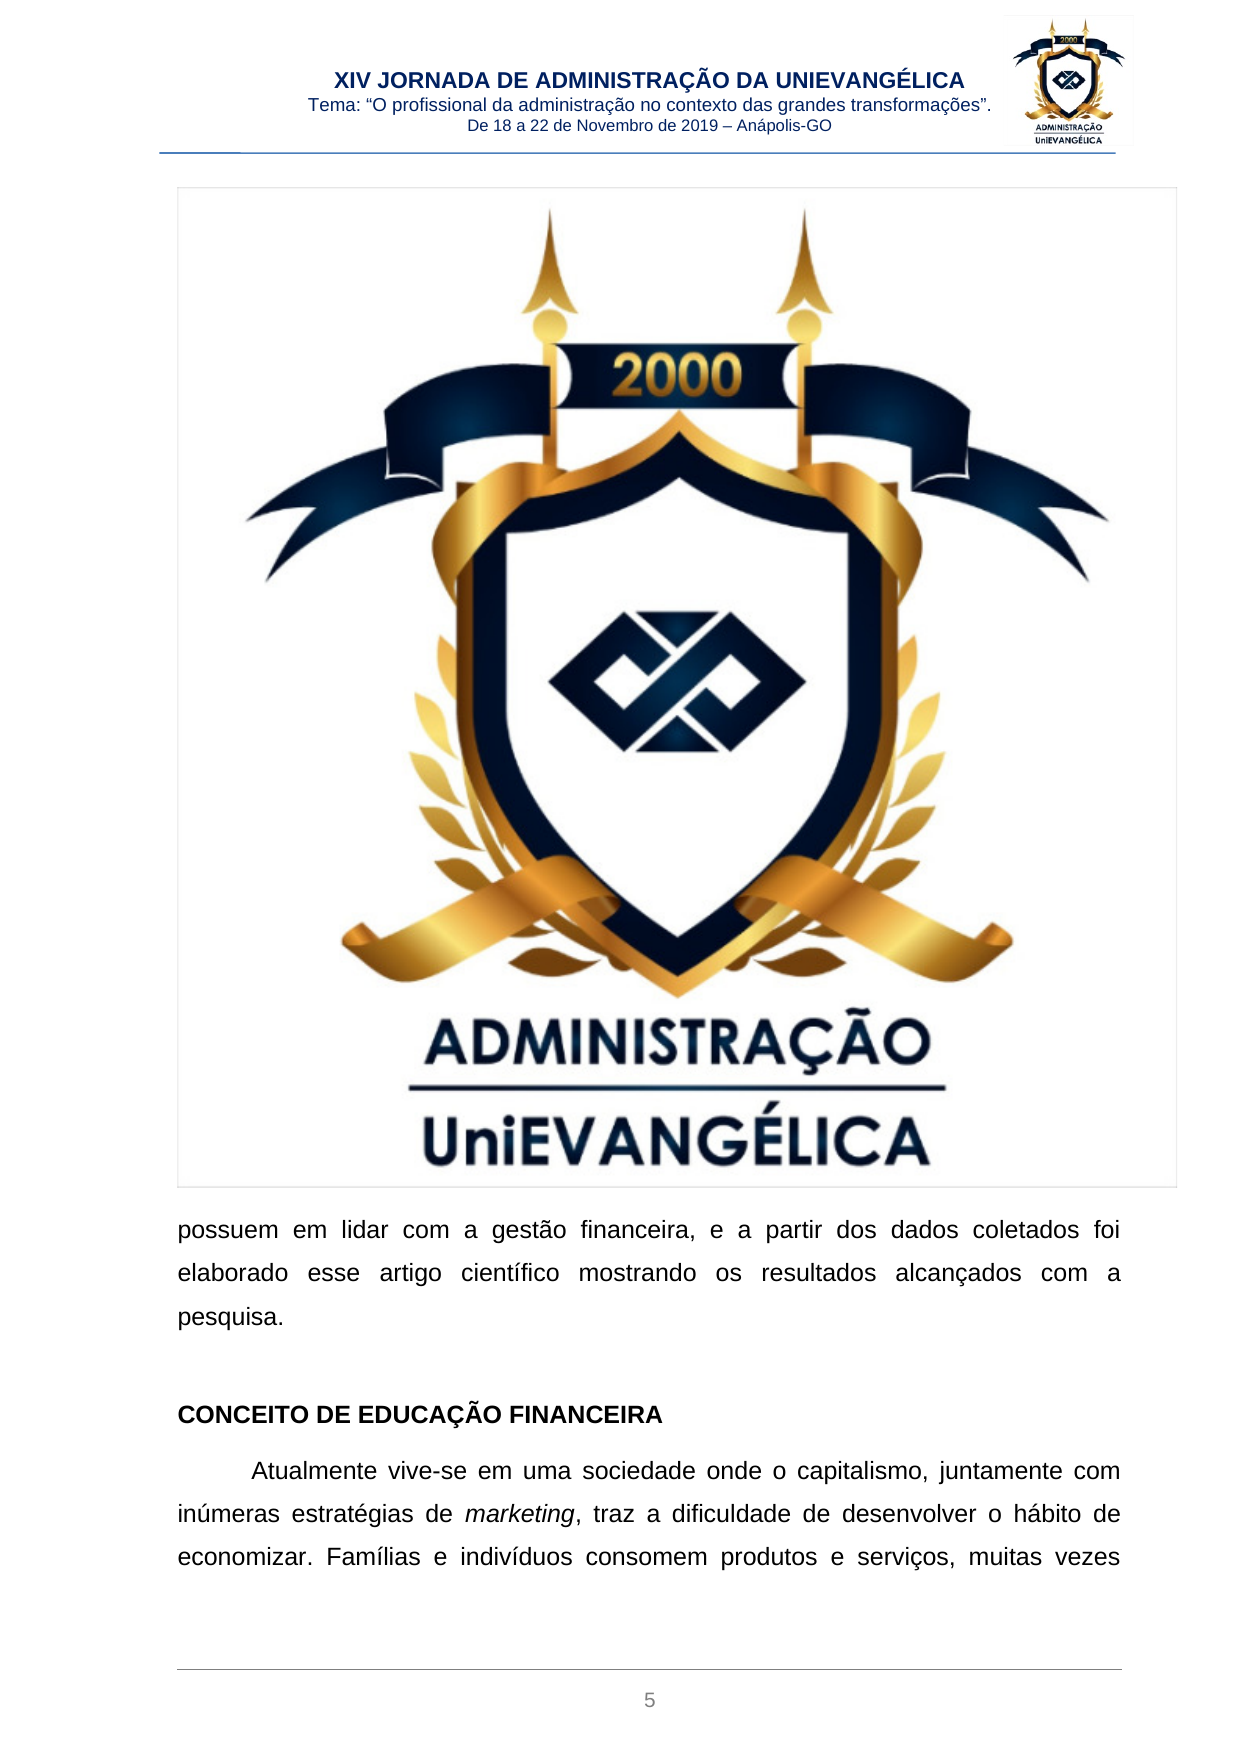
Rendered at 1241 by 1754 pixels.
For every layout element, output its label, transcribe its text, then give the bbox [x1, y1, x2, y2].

text Atualmente vive-se em uma sociedade onde o capitalismo, juntamente com inúmeras estratégias de marketing, traz a dificuldade de desenvolver o hábito de economizar. Famílias e indivíduos consomem produtos e serviços, muitas vezes considerados inúteis e supérfluos, com muita frequência, por influência do meio em que está inserido (CENCI; PEREIRA; BARICHELLO, 2015). [177, 1456, 1122, 1571]
text CONCEITO DE EDUCAÇÃO FINANCEIRA [177, 1400, 1122, 1429]
picture [1003, 15, 1134, 146]
picture [177, 187, 1178, 1188]
list A partir dessa hipótese foi traçado o objetivo geral que foi: estudar o perfil do consumidor e entender como ele lida com limites de cartão de crédito. De forma específica foi realizado pesquisa de campo com estudantes do Centro Universitário de Anápolis UniEVANGÉLICA para verificar quais as dificuldades que os mesmos possuem em lidar com a gestão financeira, e a partir dos dados coletados foi elaborado esse artigo científico mostrando os resultados alcançados com a pesquisa. [177, 1215, 1122, 1330]
